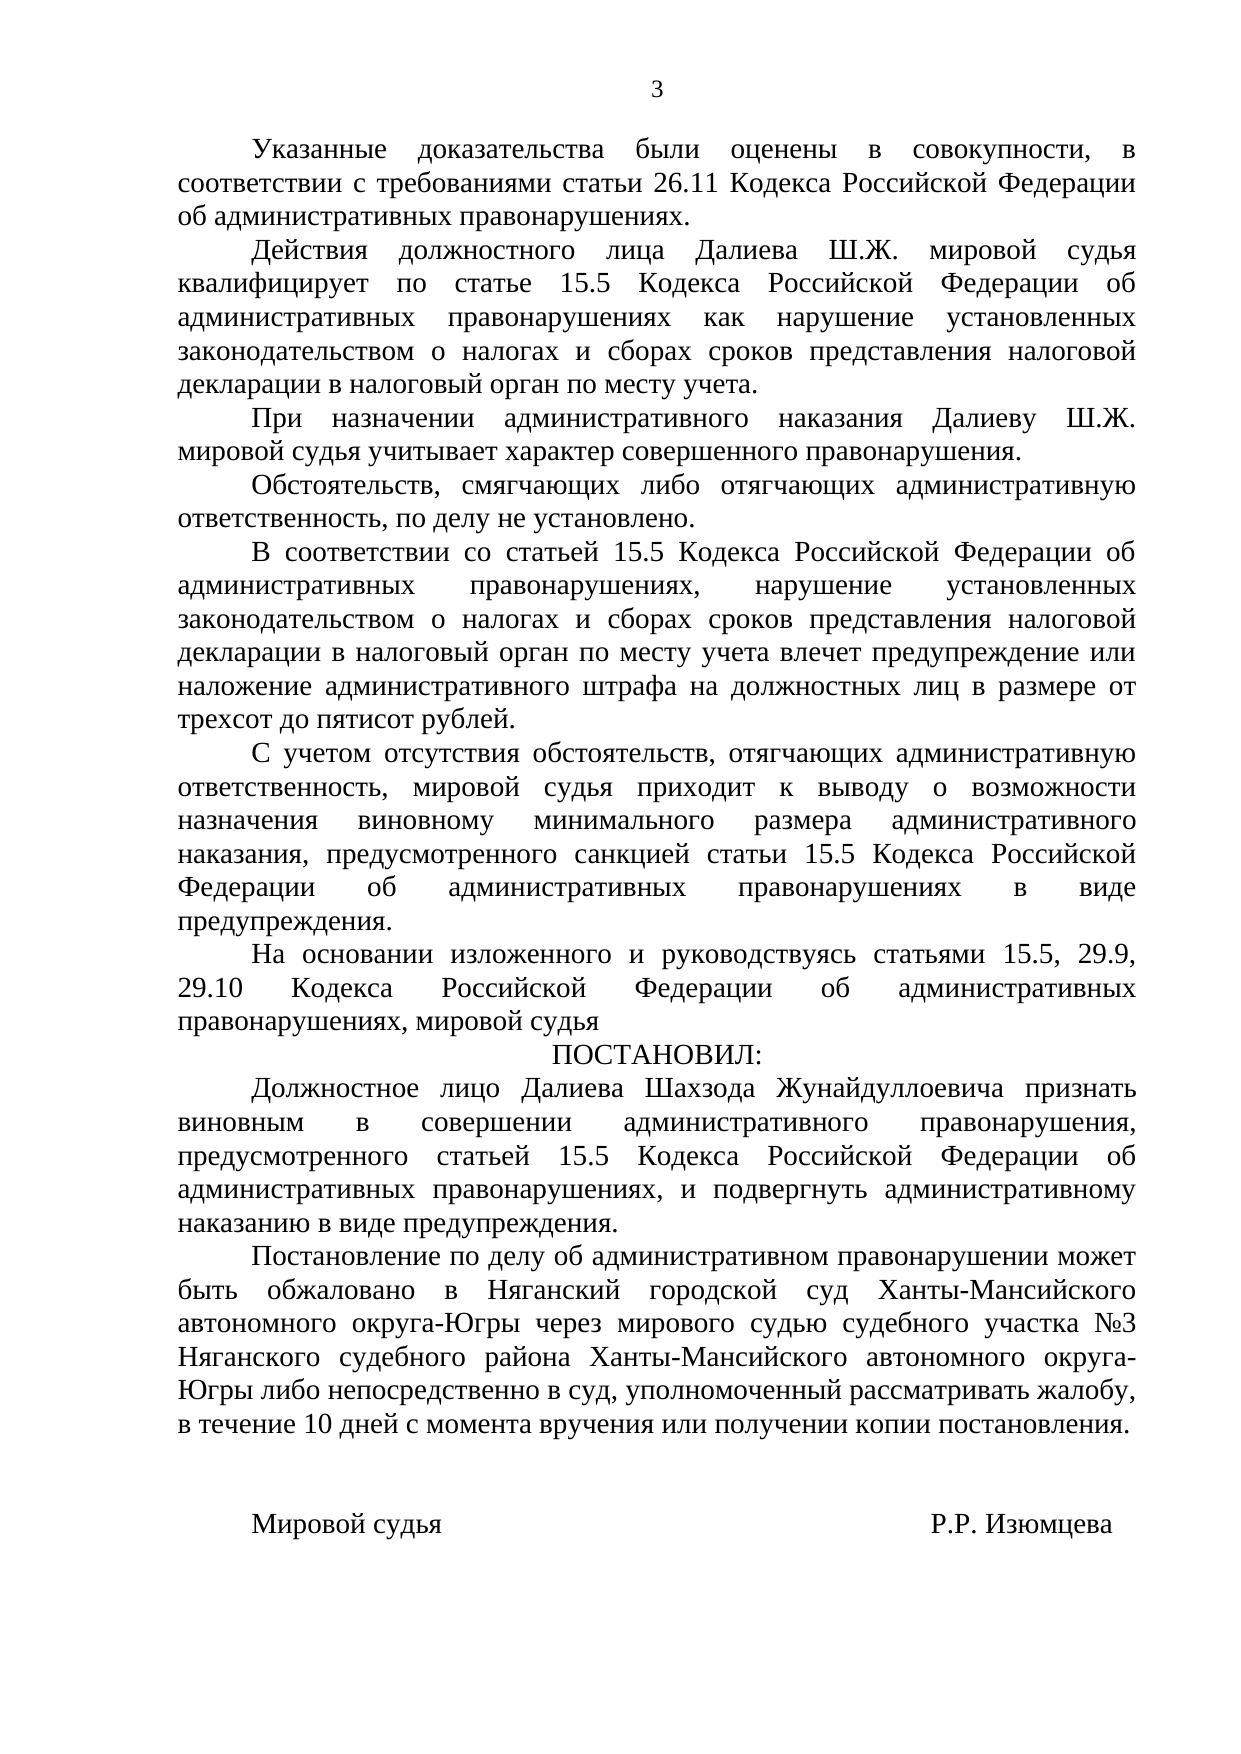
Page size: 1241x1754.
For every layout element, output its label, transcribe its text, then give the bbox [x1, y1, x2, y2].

text Должностное лицо Далиева Шахзода Жунайдуллоевича признать виновным в совершении административного правонарушения, предусмотренного статьей 15.5 Кодекса Российской Федерации об административных правонарушениях, и подвергнуть административному наказанию в виде предупреждения. [177, 1071, 1137, 1238]
text Мировой судья Р.Р. Изюмцева [177, 1507, 1137, 1540]
text Постановление по делу об административном правонарушении может быть обжаловано в Няганский городской суд Ханты-Мансийского автономного округа-Югры через мирового судью судебного участка №3 Няганского судебного района Ханты-Мансийского автономного округа-Югры либо непосредственно в суд, уполномоченный рассматривать жалобу, в течение 10 дней с момента вручения или получении копии постановления. [177, 1238, 1137, 1439]
text При назначении административного наказания Далиеву Ш.Ж. мировой судья учитывает характер совершенного правонарушения. [177, 400, 1137, 467]
text Указанные доказательства были оценены в совокупности, в соответствии с требованиями статьи 26.11 Кодекса Российской Федерации об административных правонарушениях. [177, 131, 1137, 232]
text Обстоятельств, смягчающих либо отягчающих административную ответственность, по делу не установлено. [177, 467, 1137, 534]
text С учетом отсутствия обстоятельств, отягчающих административную ответственность, мировой судья приходит к выводу о возможности назначения виновному минимального размера административного наказания, предусмотренного санкцией статьи 15.5 Кодекса Российской Федерации об административных правонарушениях в виде предупреждения. [177, 735, 1137, 936]
text На основании изложенного и руководствуясь статьями 15.5, 29.9, 29.10 Кодекса Российской Федерации об административных правонарушениях, мировой судья [177, 936, 1137, 1037]
text Действия должностного лица Далиева Ш.Ж. мировой судья квалифицирует по статье 15.5 Кодекса Российской Федерации об административных правонарушениях как нарушение установленных законодательством о налогах и сборах сроков представления налоговой декларации в налоговый орган по месту учета. [177, 232, 1137, 400]
text ПОСТАНОВИЛ: [177, 1037, 1137, 1071]
text В соответствии со статьей 15.5 Кодекса Российской Федерации об административных правонарушениях, нарушение установленных законодательством о налогах и сборах сроков представления налоговой декларации в налоговый орган по месту учета влечет предупреждение или наложение административного штрафа на должностных лиц в размере от трехсот до пятисот рублей. [177, 534, 1137, 735]
